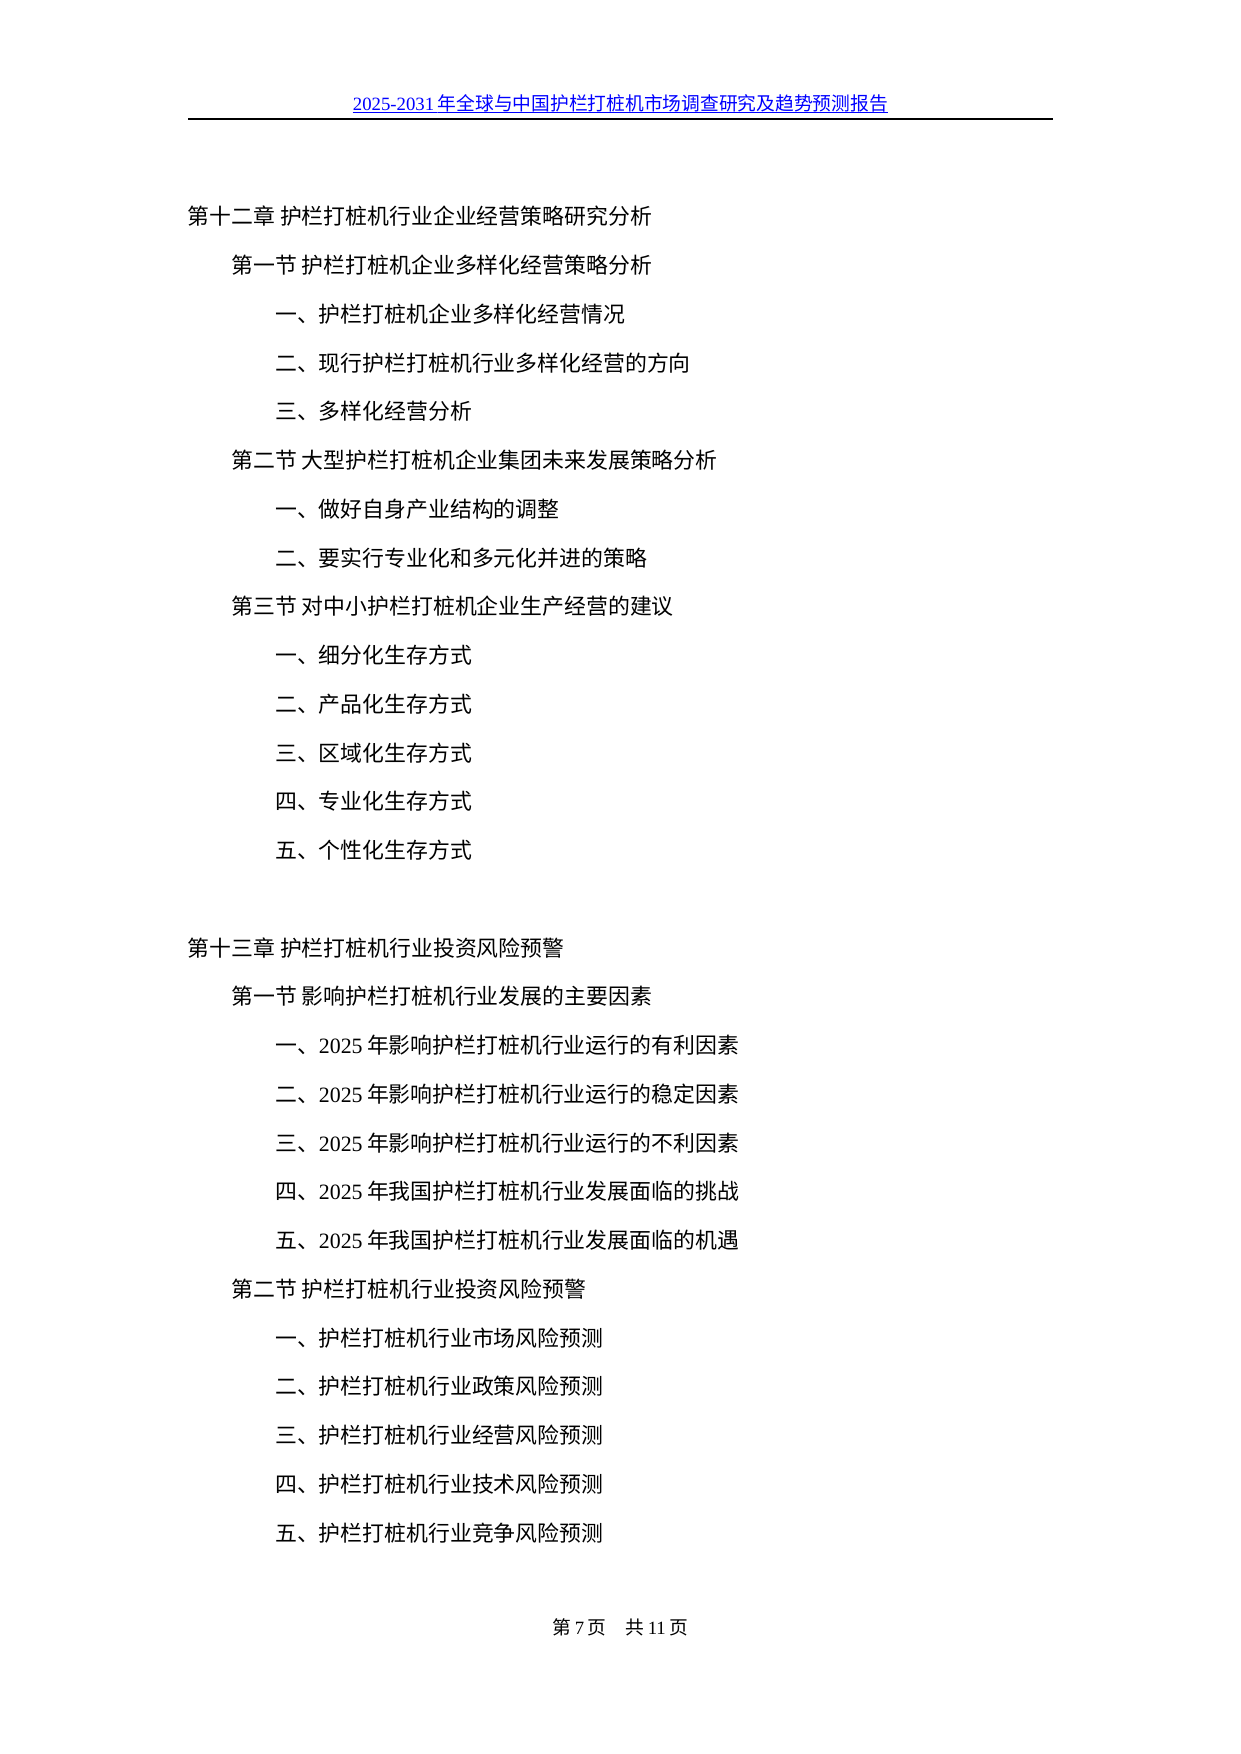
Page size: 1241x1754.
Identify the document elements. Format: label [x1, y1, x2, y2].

text [187, 150, 1053, 1548]
